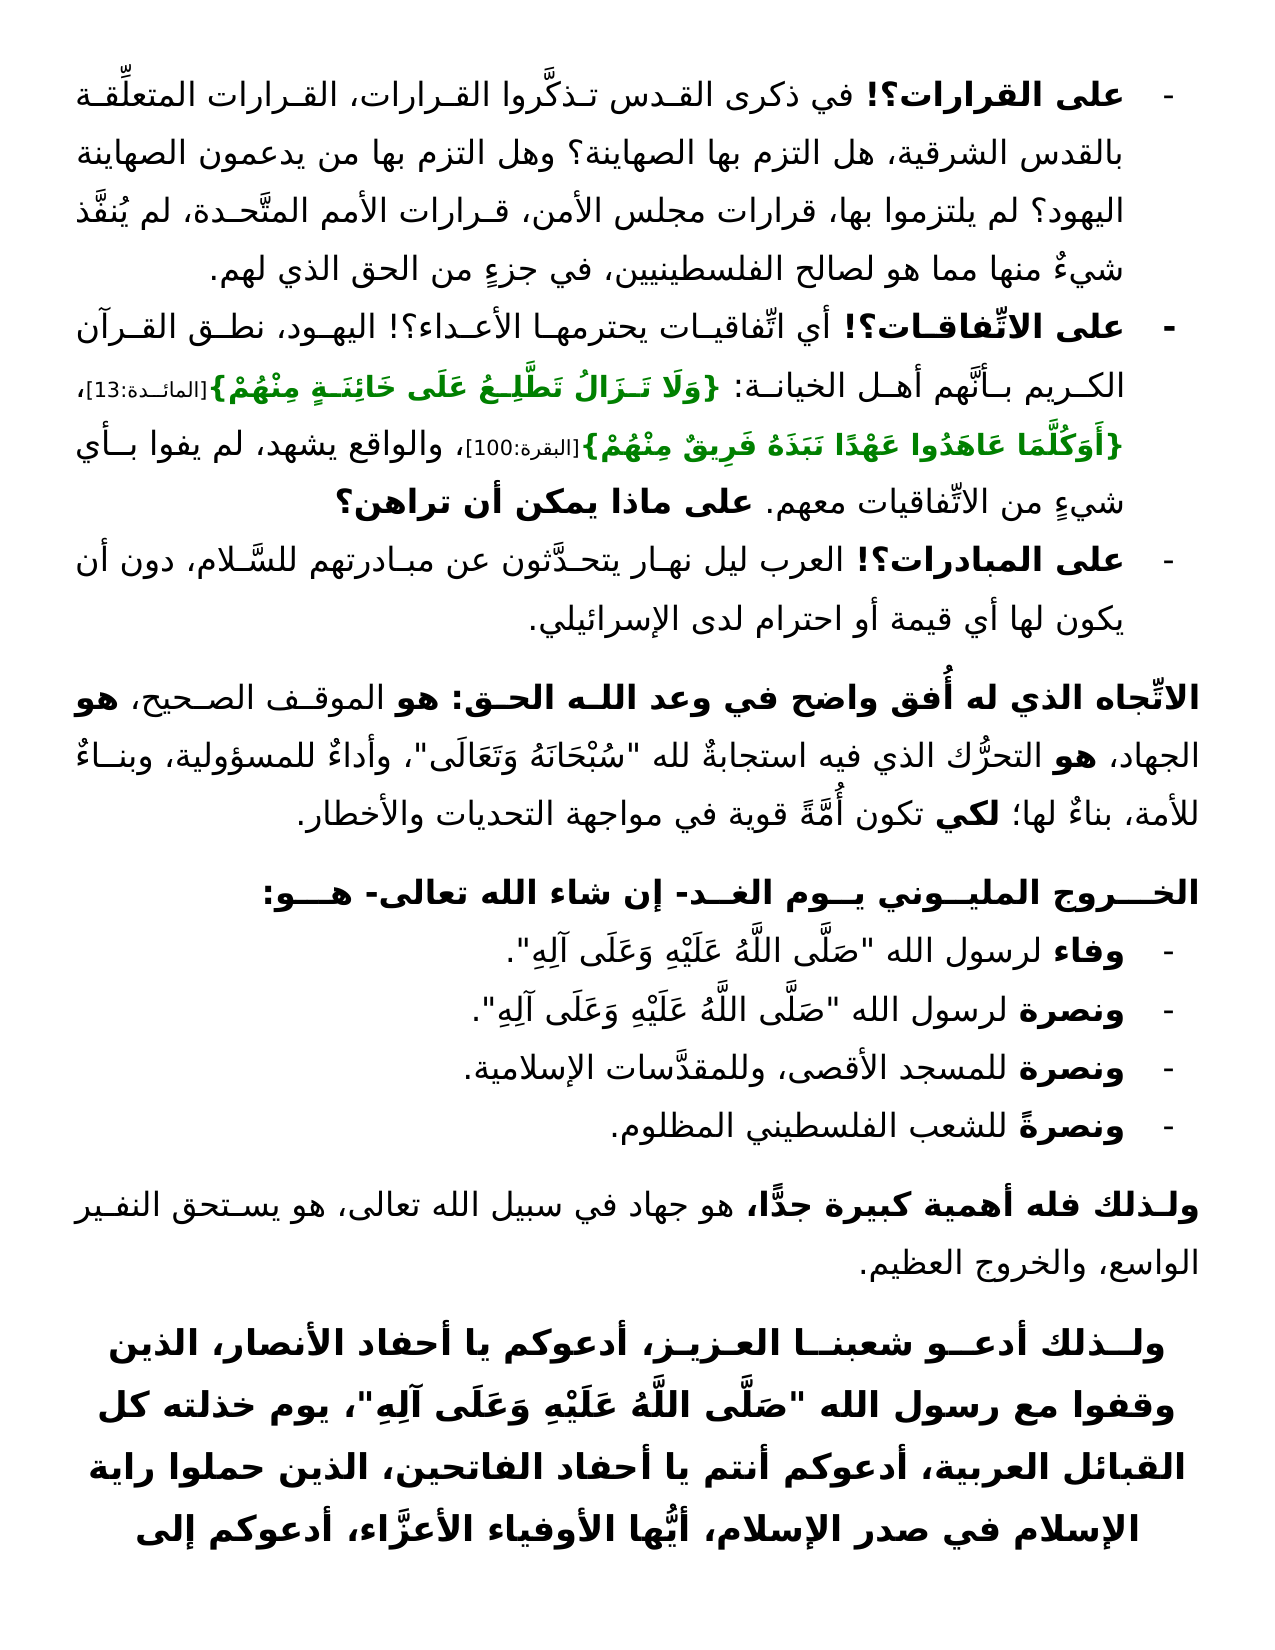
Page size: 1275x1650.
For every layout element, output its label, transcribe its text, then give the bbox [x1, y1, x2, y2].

list على الاتِّفاقات؟! أي اتِّفاقيات يحترمها الأعداء؟! اليهود، نطق القرآن الكريم بأنَّهم أهل الخيانة: {وَلَا تَزَالُ تَطَّلِعُ عَلَى خَائِنَةٍ مِنْهُمْ}[المائدة:13]، {أَوَكُلَّمَا عَاهَدُوا عَهْدًا نَبَذَهُ فَرِيقٌ مِنْهُمْ}[البقرة:100]، والواقع يشهد، لم يفوا بأي شيءٍ من الاتِّفاقيات معهم. على ماذا يمكن أن تراهن؟ [75, 308, 1162, 521]
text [75, 1323, 1200, 1550]
list وفاء لرسول الله "صَلَّى اللَّهُ عَلَيْهِ وَعَلَى آلِهِ". [75, 932, 1162, 971]
list ونصرة للمسجد الأقصى، وللمقدَّسات الإسلامية. [75, 1048, 1162, 1087]
list على المبادرات؟! العرب ليل نهار يتحدَّثون عن مبادرتهم للسَّلام، دون أن يكون لها أي قيمة أو احترام لدى الإسرائيلي. [75, 541, 1162, 638]
text ولـذلك فله أهمية كبيرة جدًّا، هو جهاد في سبيل الله تعالى، هو يستحق النفير الواسع، والخروج العظيم. [75, 1186, 1200, 1283]
text الخـــروج المليــوني يــوم الغــد- إن شاء الله تعالى- هـــو: [75, 874, 1200, 912]
list ونصرةً للشعب الفلسطيني المظلوم. [75, 1107, 1162, 1145]
list على القرارات؟! في ذكرى القدس تذكَّروا القرارات، القرارات المتعلِّقة بالقدس الشرقية، هل التزم بها الصهاينة؟ وهل التزم بها من يدعمون الصهاينة اليهود؟ لم يلتزموا بها، قرارات مجلس الأمن، قرارات الأمم المتَّحدة، لم يُنفَّذ شيءٌ منها مما هو لصالح الفلسطينيين، في جزءٍ من الحق الذي لهم. [75, 75, 1162, 288]
list ونصرة لرسول الله "صَلَّى اللَّهُ عَلَيْهِ وَعَلَى آلِهِ". [75, 990, 1162, 1029]
text الاتِّجاه الذي له أُفق واضح في وعد الله الحق: هو الموقف الصحيح، هو الجهاد، هو التحرُّك الذي فيه استجابةٌ لله "سُبْحَانَهُ وَتَعَالَى"، وأداءٌ للمسؤولية، وبناءٌ للأمة، بناءٌ لها؛ لكي تكون أُمَّةً قوية في مواجهة التحديات والأخطار. [75, 678, 1200, 833]
